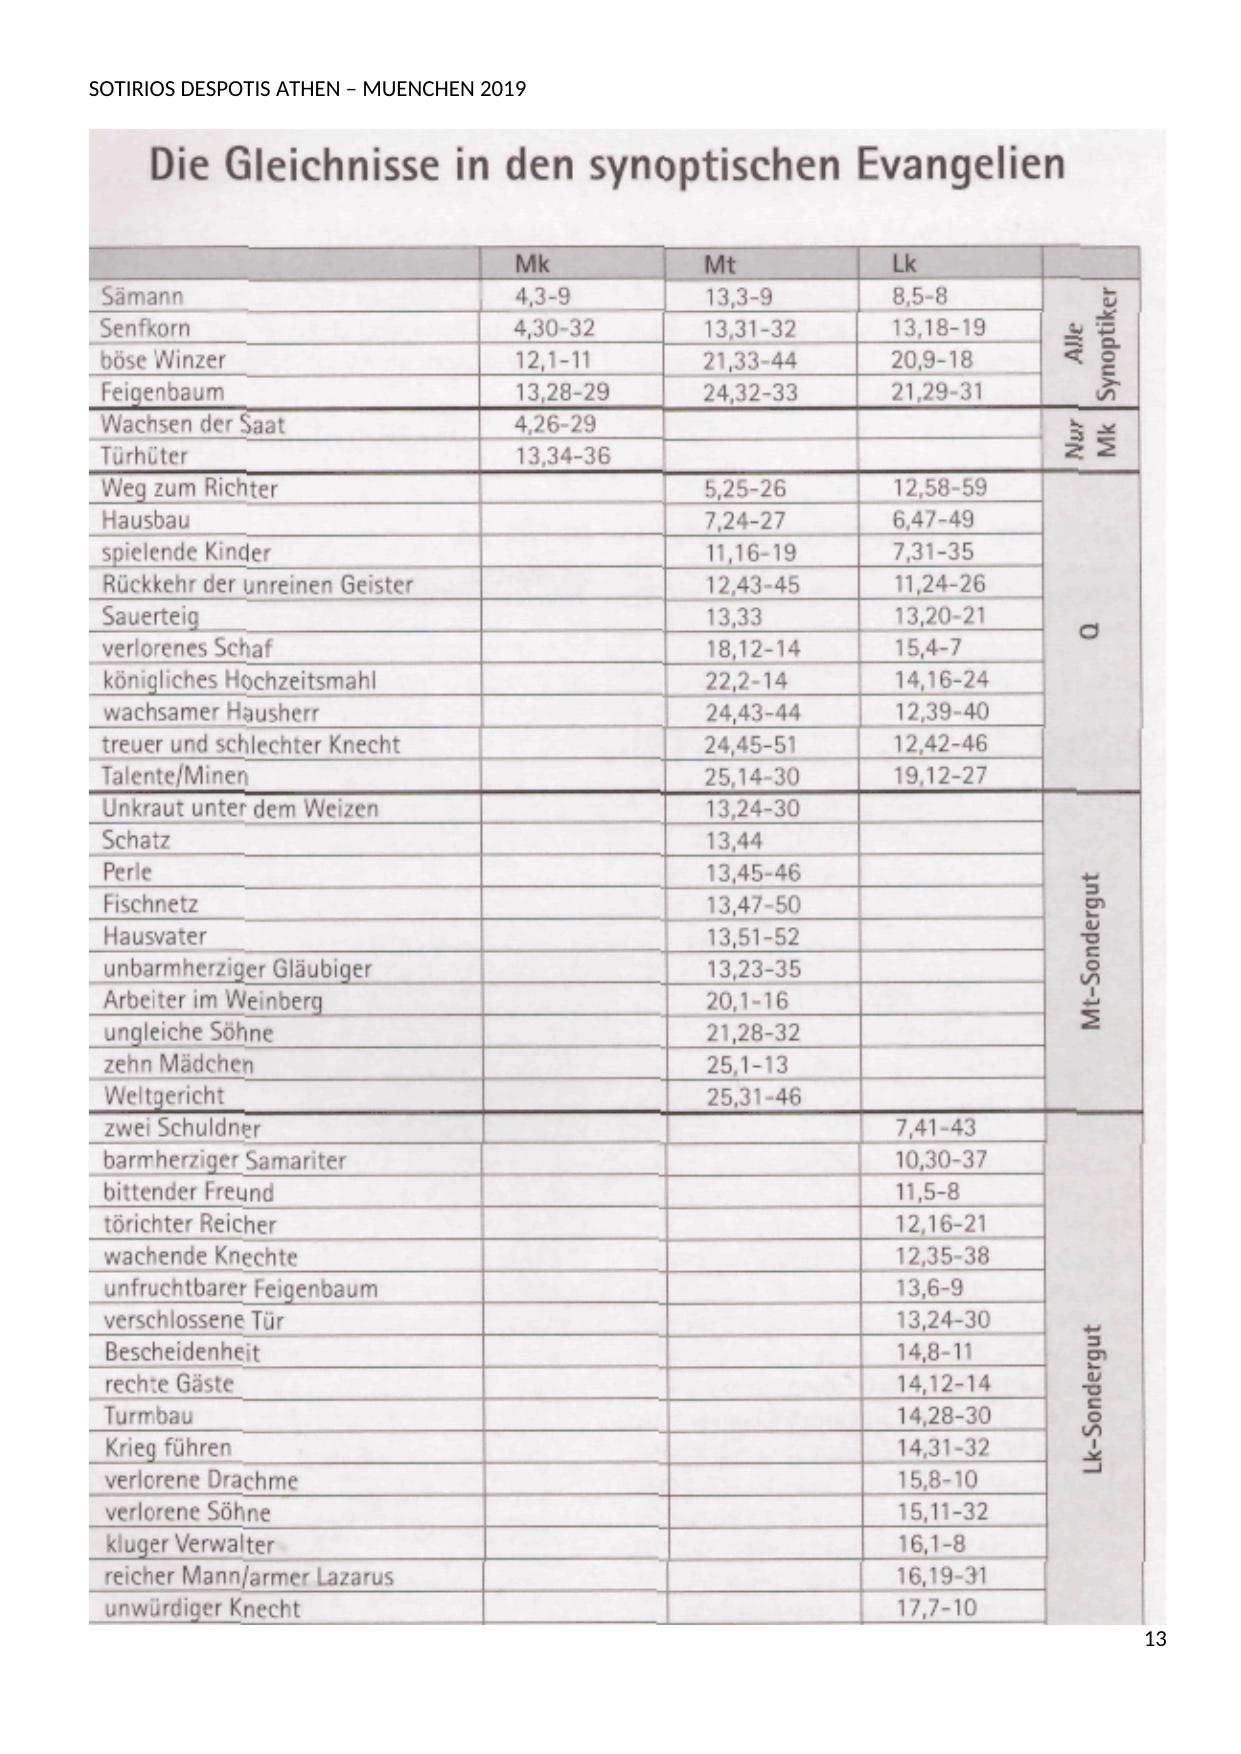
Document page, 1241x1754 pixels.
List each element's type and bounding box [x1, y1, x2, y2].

picture [88, 129, 1167, 1625]
